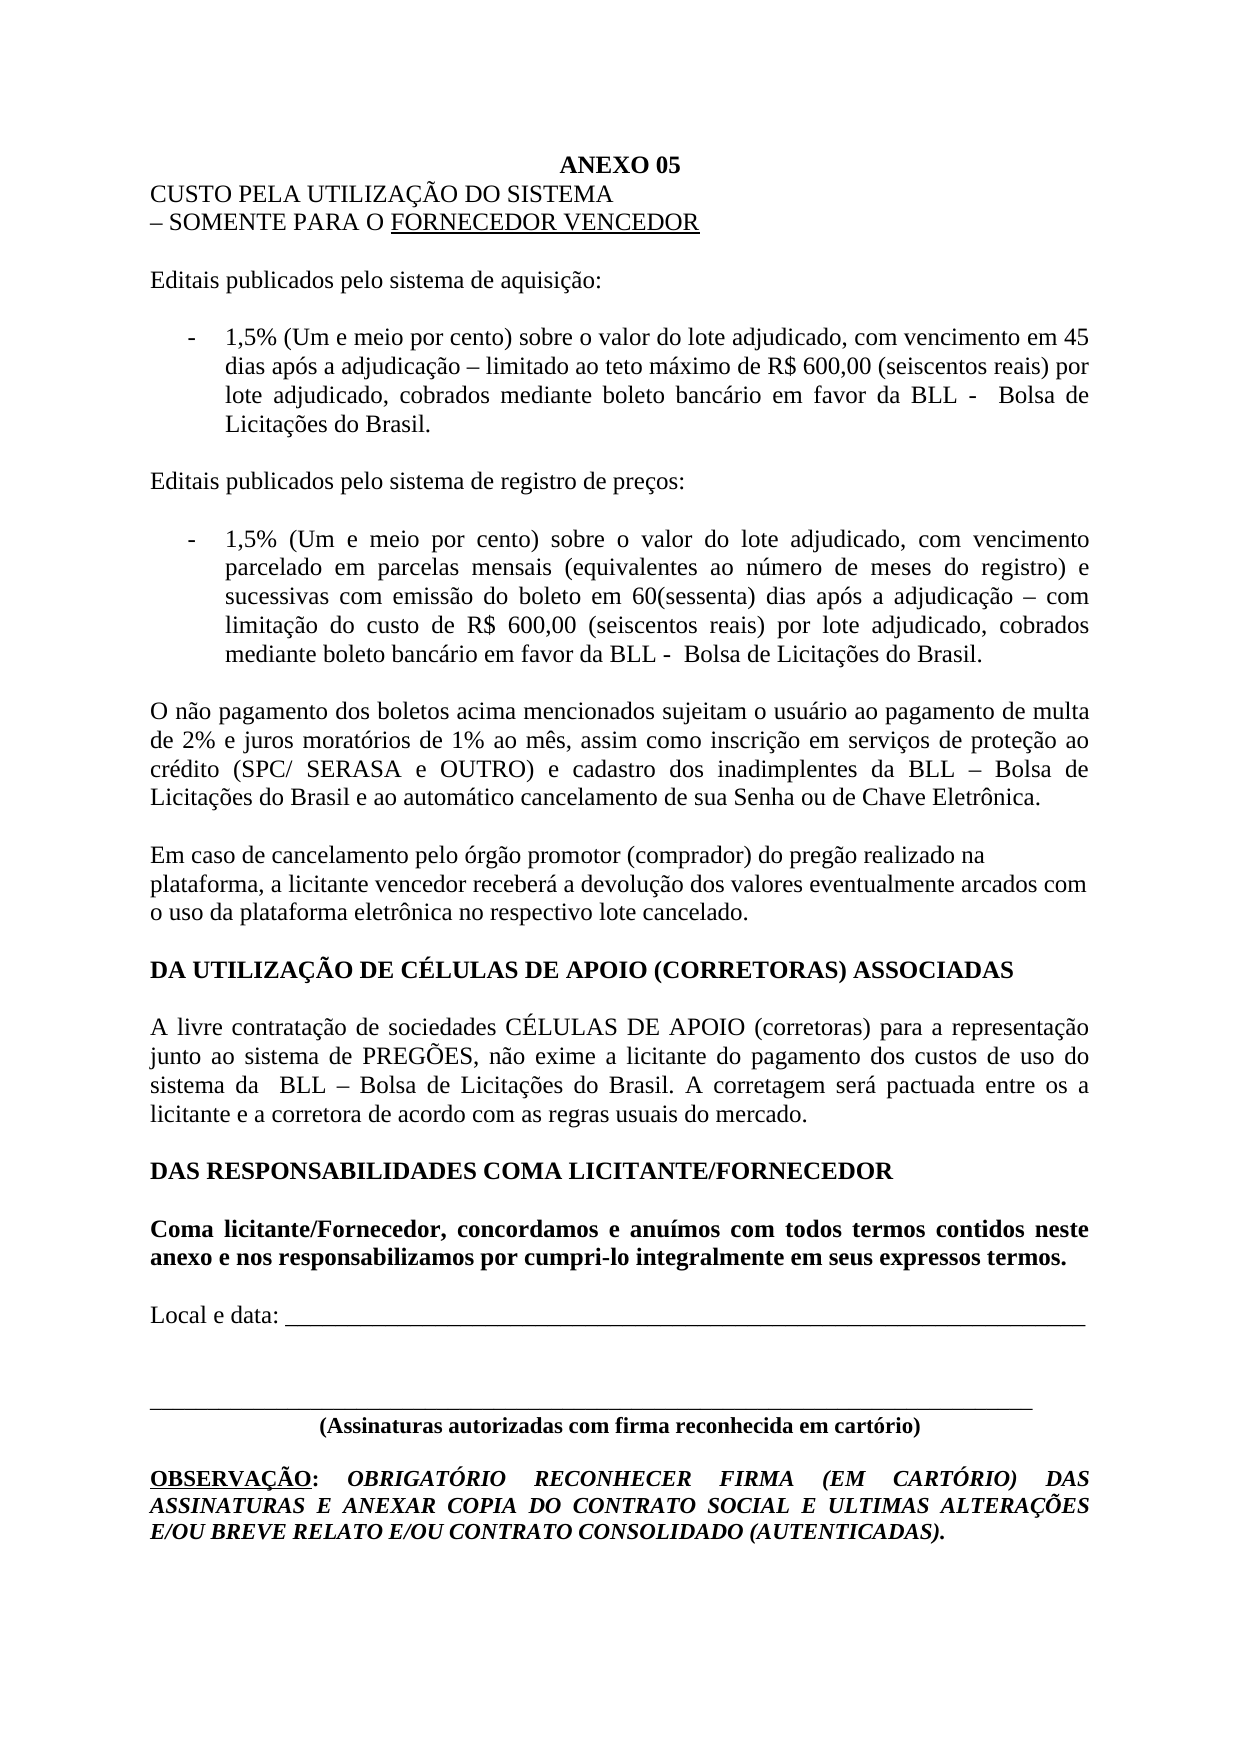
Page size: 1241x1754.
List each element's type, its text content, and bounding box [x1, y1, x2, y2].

text Coma licitante/Fornecedor, concordamos e anuímos com todos termos contidos neste anexo e nos responsabilizamos por cumpri-lo integralmente em seus expressos termos. [150, 1214, 1090, 1271]
text Local e data: ________________________________________________________________ [150, 1300, 1090, 1329]
text O não pagamento dos boletos acima mencionados sujeitam o usuário ao pagamento de multa de 2% e juros moratórios de 1% ao mês, assim como inscrição em serviços de proteção ao crédito (SPC/ SERASA e OUTRO) e cadastro dos inadimplentes da BLL – Bolsa de Licitações do Brasil e ao automático cancelamento de sua Senha ou de Chave Eletrônica. [150, 696, 1090, 811]
text A livre contratação de sociedades CÉLULAS DE APOIO (corretoras) para a representação junto ao sistema de PREGÕES, não exime a licitante do pagamento dos custos de uso do sistema da BLL – Bolsa de Licitações do Brasil. A corretagem será pactuada entre os a licitante e a corretora de acordo com as regras usuais do mercado. [150, 1012, 1090, 1127]
list 1,5% (Um e meio por cento) sobre o valor do lote adjudicado, com vencimento em 45 dias após a adjudicação – limitado ao teto máximo de R$ 600,00 (seiscentos reais) por lote adjudicado, cobrados mediante boleto bancário em favor da BLL - Bolsa de Licitações do Brasil. [187, 322, 1090, 437]
text Editais publicados pelo sistema de registro de preços: [150, 466, 1090, 495]
subtitle DA UTILIZAÇÃO DE CÉLULAS DE APOIO (CORRETORAS) ASSOCIADAS [150, 955, 1090, 984]
text CUSTO PELA UTILIZAÇÃO DO SISTEMA – SOMENTE PARA O FORNECEDOR VENCEDOR [150, 179, 1090, 236]
text ANEXO 05 [150, 150, 1090, 179]
text Em caso de cancelamento pelo órgão promotor (comprador) do pregão realizado na plataforma, a licitante vencedor receberá a devolução dos valores eventualmente arcados com o uso da plataforma eletrônica no respectivo lote cancelado. [150, 840, 1090, 926]
text (Assinaturas autorizadas com firma reconhecida em cartório) [150, 1413, 1090, 1439]
text _____________________________________________________________________________ [150, 1386, 1090, 1413]
list 1,5% (Um e meio por cento) sobre o valor do lote adjudicado, com vencimento parcelado em parcelas mensais (equivalentes ao número de meses do registro) e sucessivas com emissão do boleto em 60(sessenta) dias após a adjudicação – com limitação do custo de R$ 600,00 (seiscentos reais) por lote adjudicado, cobrados mediante boleto bancário em favor da BLL - Bolsa de Licitações do Brasil. [187, 524, 1090, 667]
text OBSERVAÇÃO: OBRIGATÓRIO RECONHECER FIRMA (EM CARTÓRIO) DAS ASSINATURAS E ANEXAR COPIA DO CONTRATO SOCIAL E ULTIMAS ALTERAÇÕES E/OU BREVE RELATO E/OU CONTRATO CONSOLIDADO (AUTENTICADAS). [150, 1465, 1090, 1544]
text DAS RESPONSABILIDADES COMA LICITANTE/FORNECEDOR [150, 1156, 1090, 1185]
text Editais publicados pelo sistema de aquisição: [150, 265, 1090, 294]
